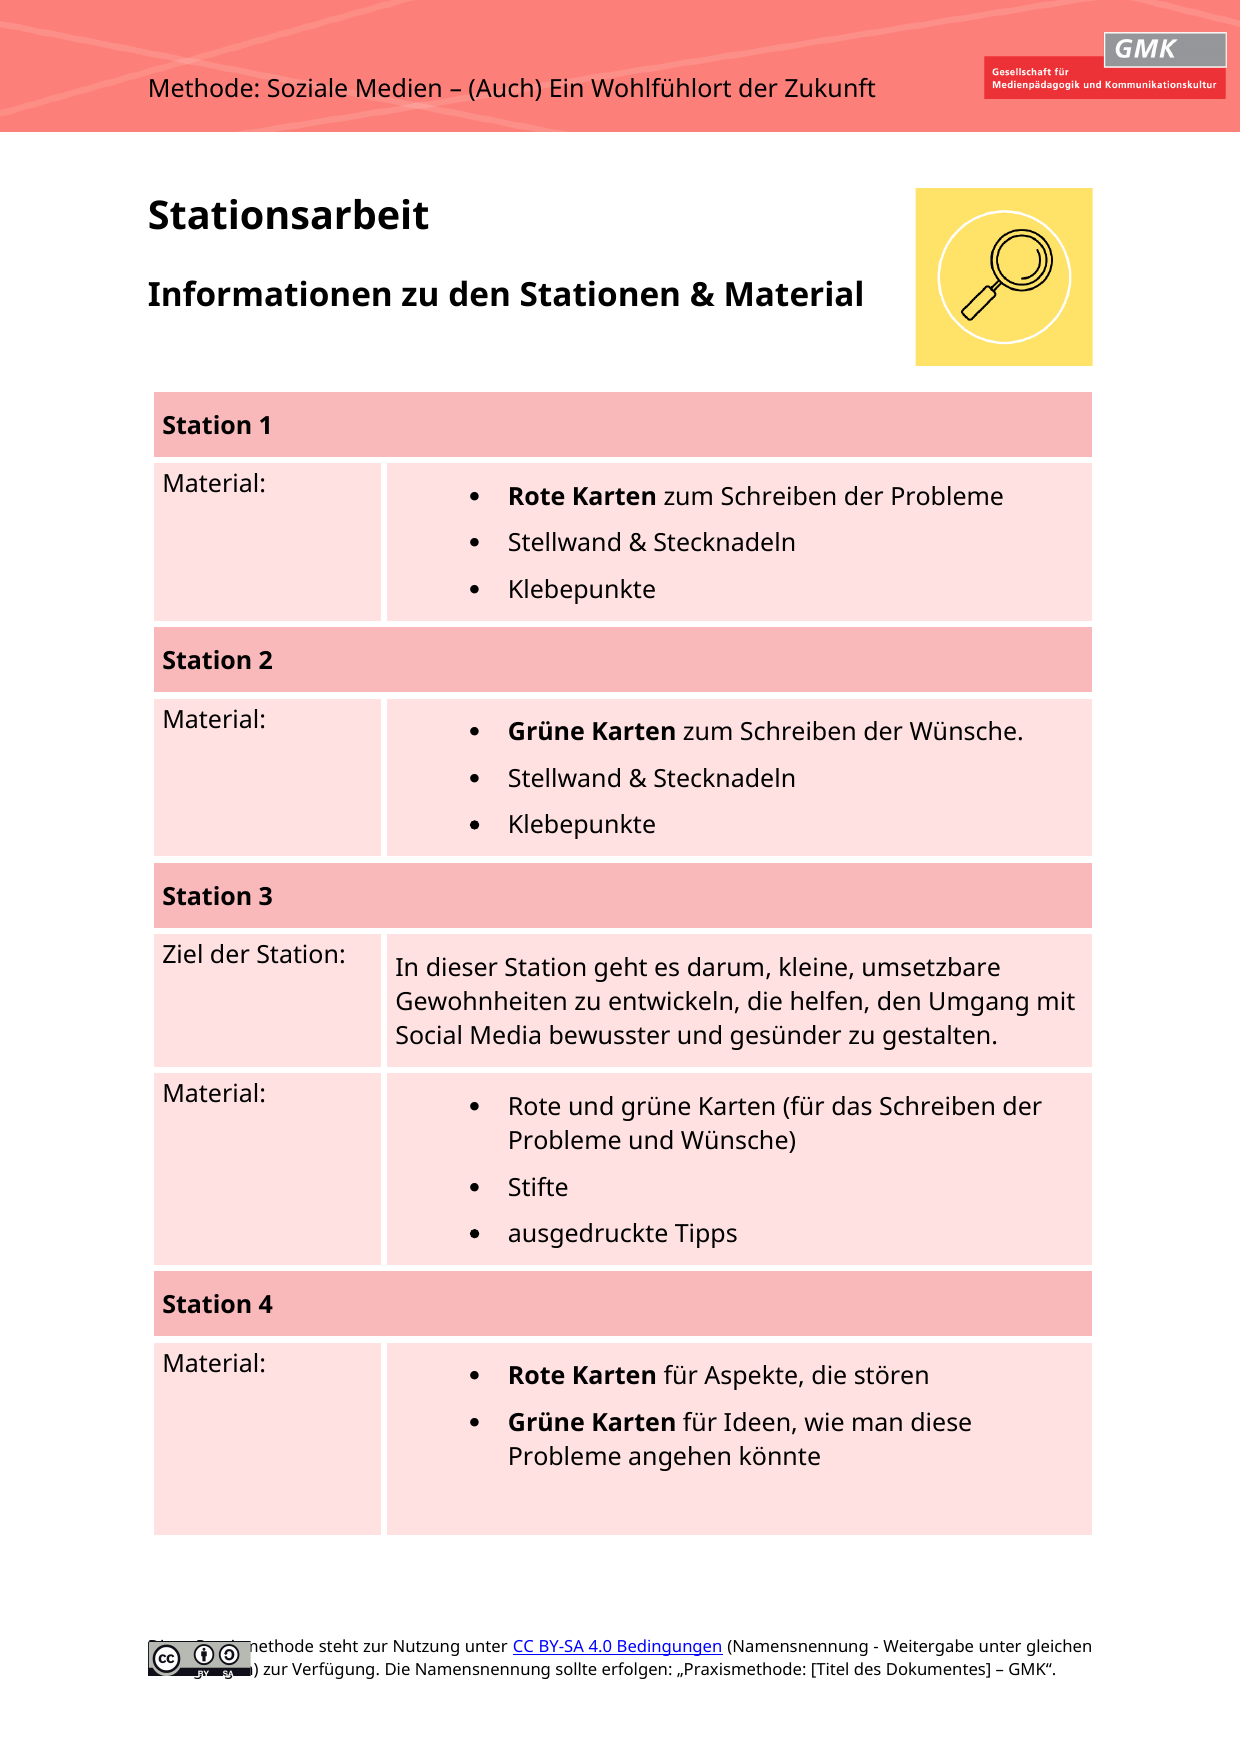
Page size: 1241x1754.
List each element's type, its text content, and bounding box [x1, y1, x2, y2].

picture [915, 188, 1093, 366]
picture [0, 0, 1240, 132]
table_cell Station 2 [154, 627, 1092, 692]
table_cell Ziel der Station: [154, 934, 381, 1067]
table_cell Rote Karten für Aspekte, die stören Grüne Karten für Ideen, wie man diese Probleme angehen könnte [387, 1343, 1092, 1535]
table_cell Rote Karten zum Schreiben der Probleme Stellwand & Stecknadeln Klebepunkte [387, 463, 1092, 621]
table_cell Station 3 [154, 863, 1092, 928]
table_cell Material: [154, 463, 381, 621]
table_cell Material: [154, 699, 381, 856]
table_cell Material: [154, 1073, 381, 1265]
table_cell Rote und grüne Karten (für das Schreiben der Probleme und Wünsche) Stifte ausgedruckte Tipps [387, 1073, 1092, 1265]
picture [148, 1641, 251, 1676]
subtitle Informationen zu den Stationen & Material [148, 271, 915, 316]
table_cell Grüne Karten zum Schreiben der Wünsche. Stellwand & Stecknadeln Klebepunkte [387, 699, 1092, 856]
table_cell Material: [154, 1343, 381, 1535]
table_header Station 1 [154, 392, 1092, 457]
table_cell In dieser Station geht es darum, kleine, umsetzbare Gewohnheiten zu entwickeln, die helfen, den Umgang mit Social Media bewusster und gesünder zu gestalten. [387, 934, 1092, 1067]
table_cell Station 4 [154, 1271, 1092, 1336]
